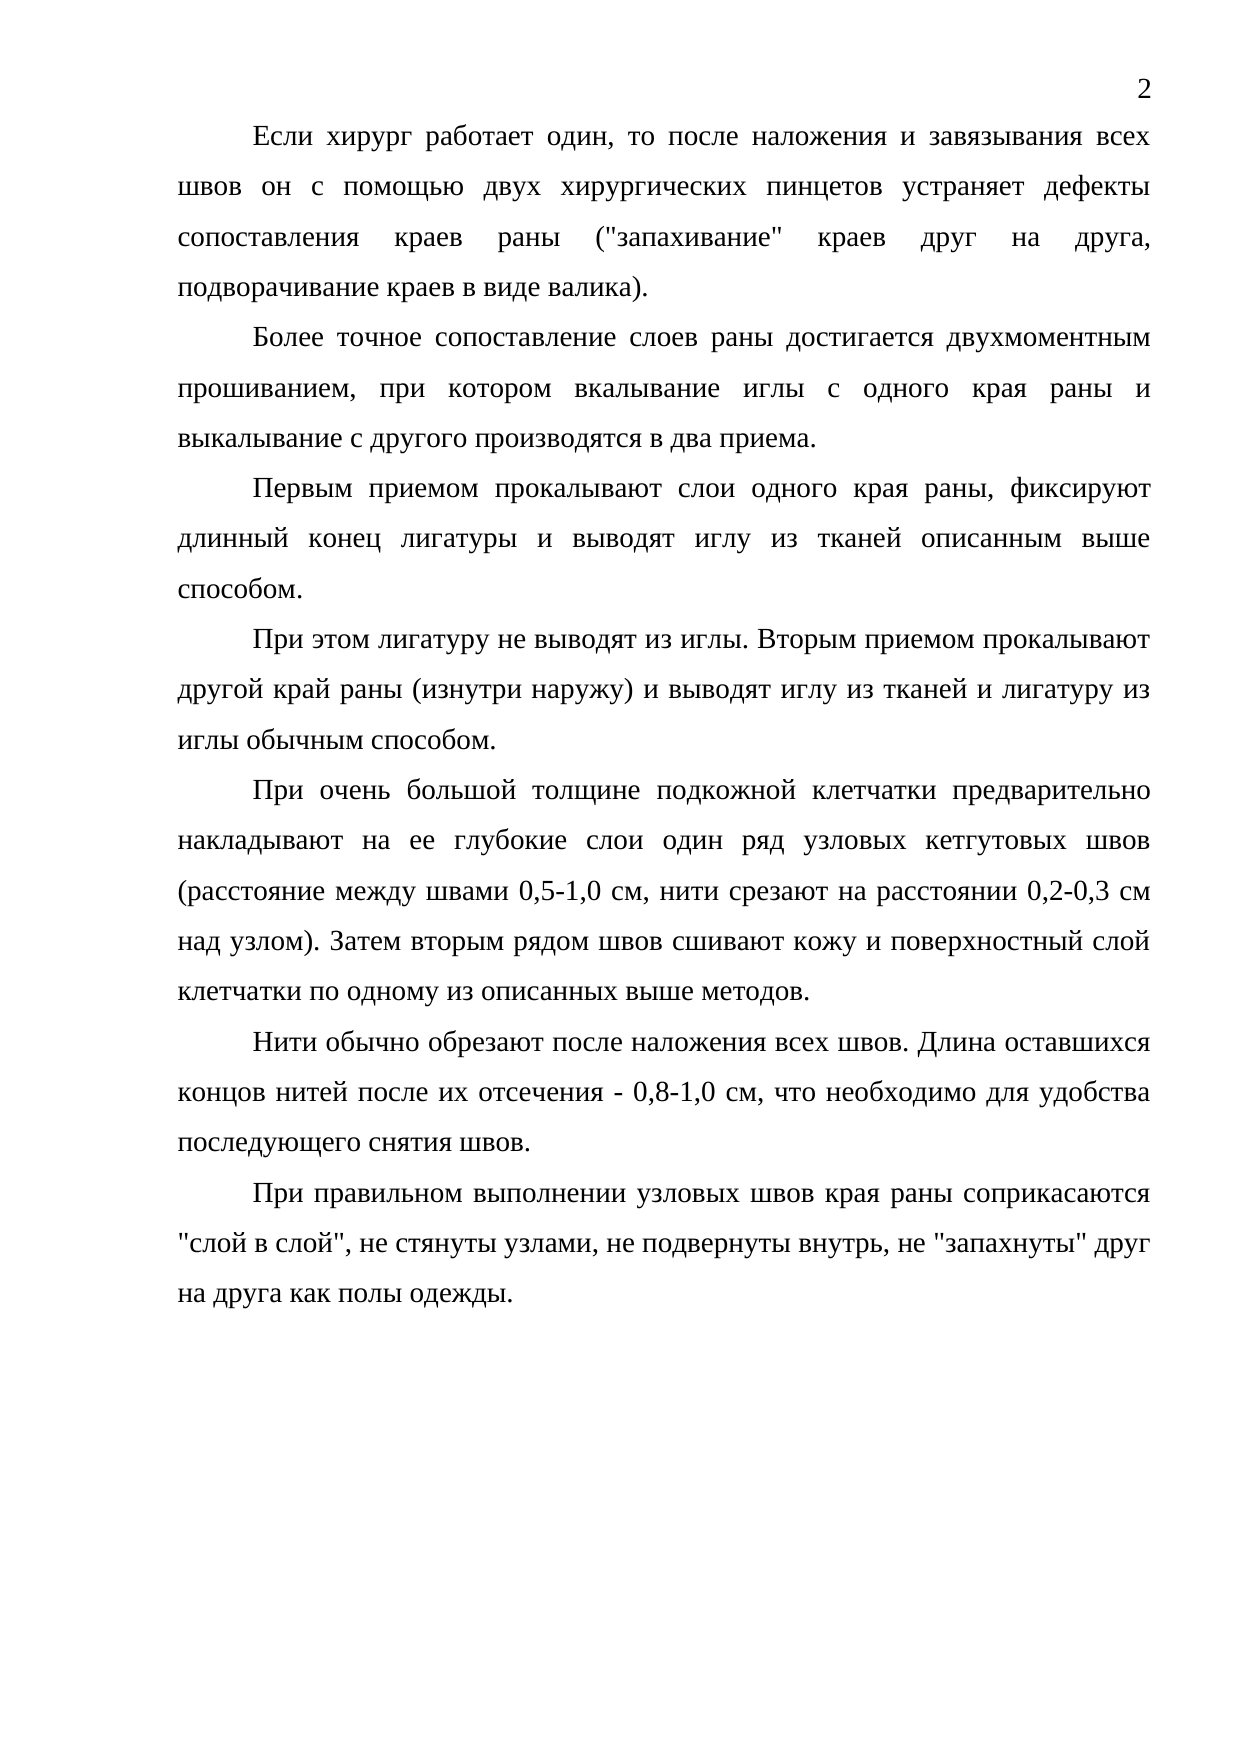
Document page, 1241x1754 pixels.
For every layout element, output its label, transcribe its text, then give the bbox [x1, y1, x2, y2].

text При правильном выполнении узловых швов края раны соприкасаются "слой в слой", не стянуты узлами, не подвернуты внутрь, не "запахнуты" друг на друга как полы одежды. [177, 1175, 1152, 1309]
text Нити обычно обрезают после наложения всех швов. Длина оставшихся концов нитей после их отсечения - 0,8-1,0 см, что необходимо для удобства последующего снятия швов. [177, 1024, 1152, 1158]
text При этом лигатуру не выводят из иглы. Вторым приемом прокалывают другой край раны (изнутри наружу) и выводят иглу из тканей и лигатуру из иглы обычным способом. [177, 621, 1152, 755]
text Более точное сопоставление слоев раны достигается двухмоментным прошиванием, при котором вкалывание иглы с одного края раны и выкалывание с другого производятся в два приема. [177, 319, 1152, 453]
text Первым приемом прокалывают слои одного края раны, фиксируют длинный конец лигатуры и выводят иглу из тканей описанным выше способом. [177, 470, 1152, 604]
text При очень большой толщине подкожной клетчатки предварительно накладывают на ее глубокие слои один ряд узловых кетгутовых швов (расстояние между швами 0,5-1,0 см, нити срезают на расстоянии 0,2-0,3 см над узлом). Затем вторым рядом швов сшивают кожу и поверхностный слой клетчатки по одному из описанных выше методов. [177, 772, 1152, 1007]
text Если хирург работает один, то после наложения и завязывания всех швов он с помощью двух хирургических пинцетов устраняет дефекты сопоставления краев раны ("запахивание" краев друг на друга, подворачивание краев в виде валика). [177, 118, 1152, 303]
